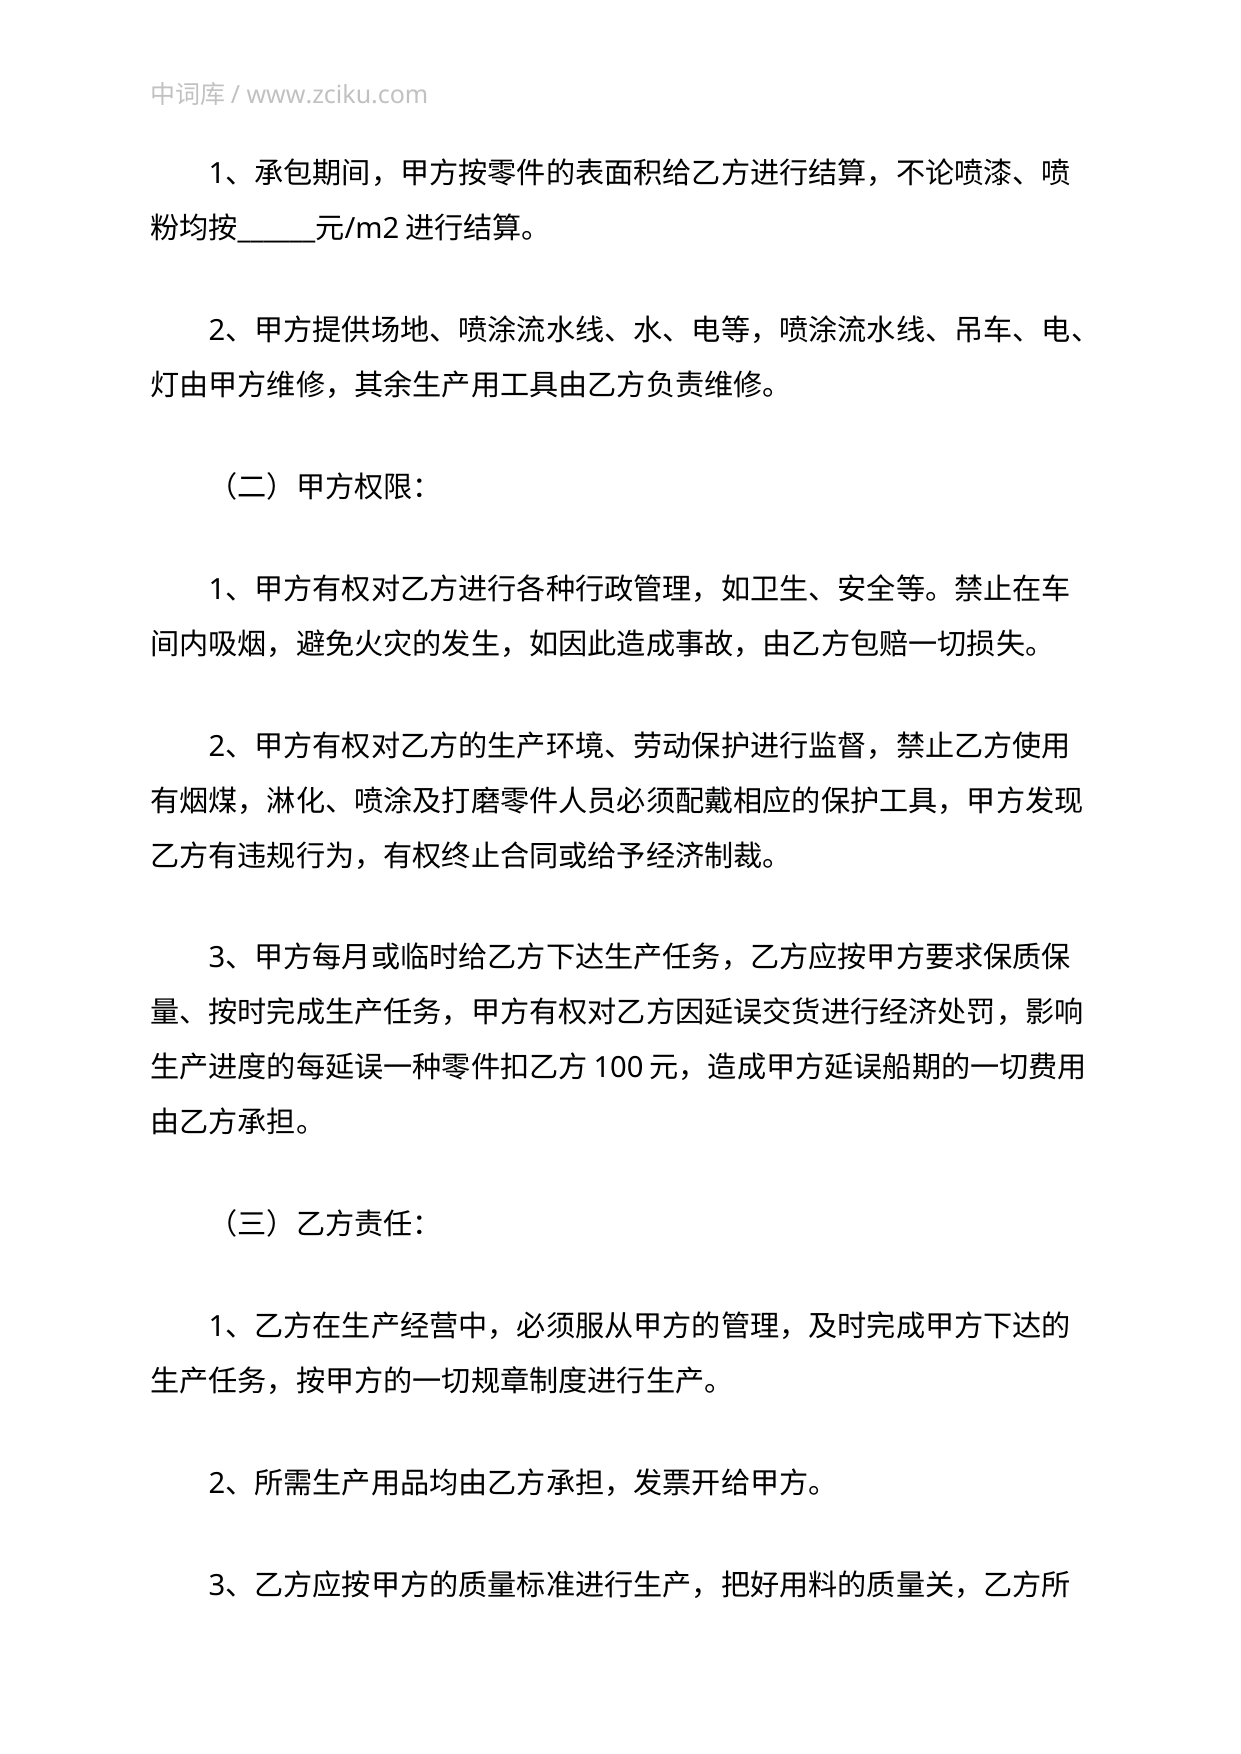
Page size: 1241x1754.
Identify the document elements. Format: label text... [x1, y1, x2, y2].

text 2、甲方有权对乙方的生产环境、劳动保护进行监督，禁止乙方使用有烟煤，淋化、喷涂及打磨零件人员必须配戴相应的保护工具，甲方发现乙方有违规行为，有权终止合同或给予经济制裁。 [150, 722, 1090, 874]
text 1、甲方有权对乙方进行各种行政管理，如卫生、安全等。禁止在车间内吸烟，避免火灾的发生，如因此造成事故，由乙方包赔一切损失。 [150, 566, 1090, 663]
text （三）乙方责任： [150, 1201, 1090, 1243]
text 2、甲方提供场地、喷涂流水线、水、电等，喷涂流水线、吊车、电、灯由甲方维修，其余生产用工具由乙方负责维修。 [150, 307, 1090, 404]
text （二）甲方权限： [150, 464, 1090, 506]
text 2、所需生产用品均由乙方承担，发票开给甲方。 [150, 1459, 1090, 1502]
text 1、承包期间，甲方按零件的表面积给乙方进行结算，不论喷漆、喷粉均按______元/m2进行结算。 [150, 150, 1090, 247]
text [150, 1561, 1090, 1603]
text 1、乙方在生产经营中，必须服从甲方的管理，及时完成甲方下达的生产任务，按甲方的一切规章制度进行生产。 [150, 1302, 1090, 1400]
text 3、甲方每月或临时给乙方下达生产任务，乙方应按甲方要求保质保量、按时完成生产任务，甲方有权对乙方因延误交货进行经济处罚，影响生产进度的每延误一种零件扣乙方100元，造成甲方延误船期的一切费用由乙方承担。 [150, 934, 1090, 1141]
